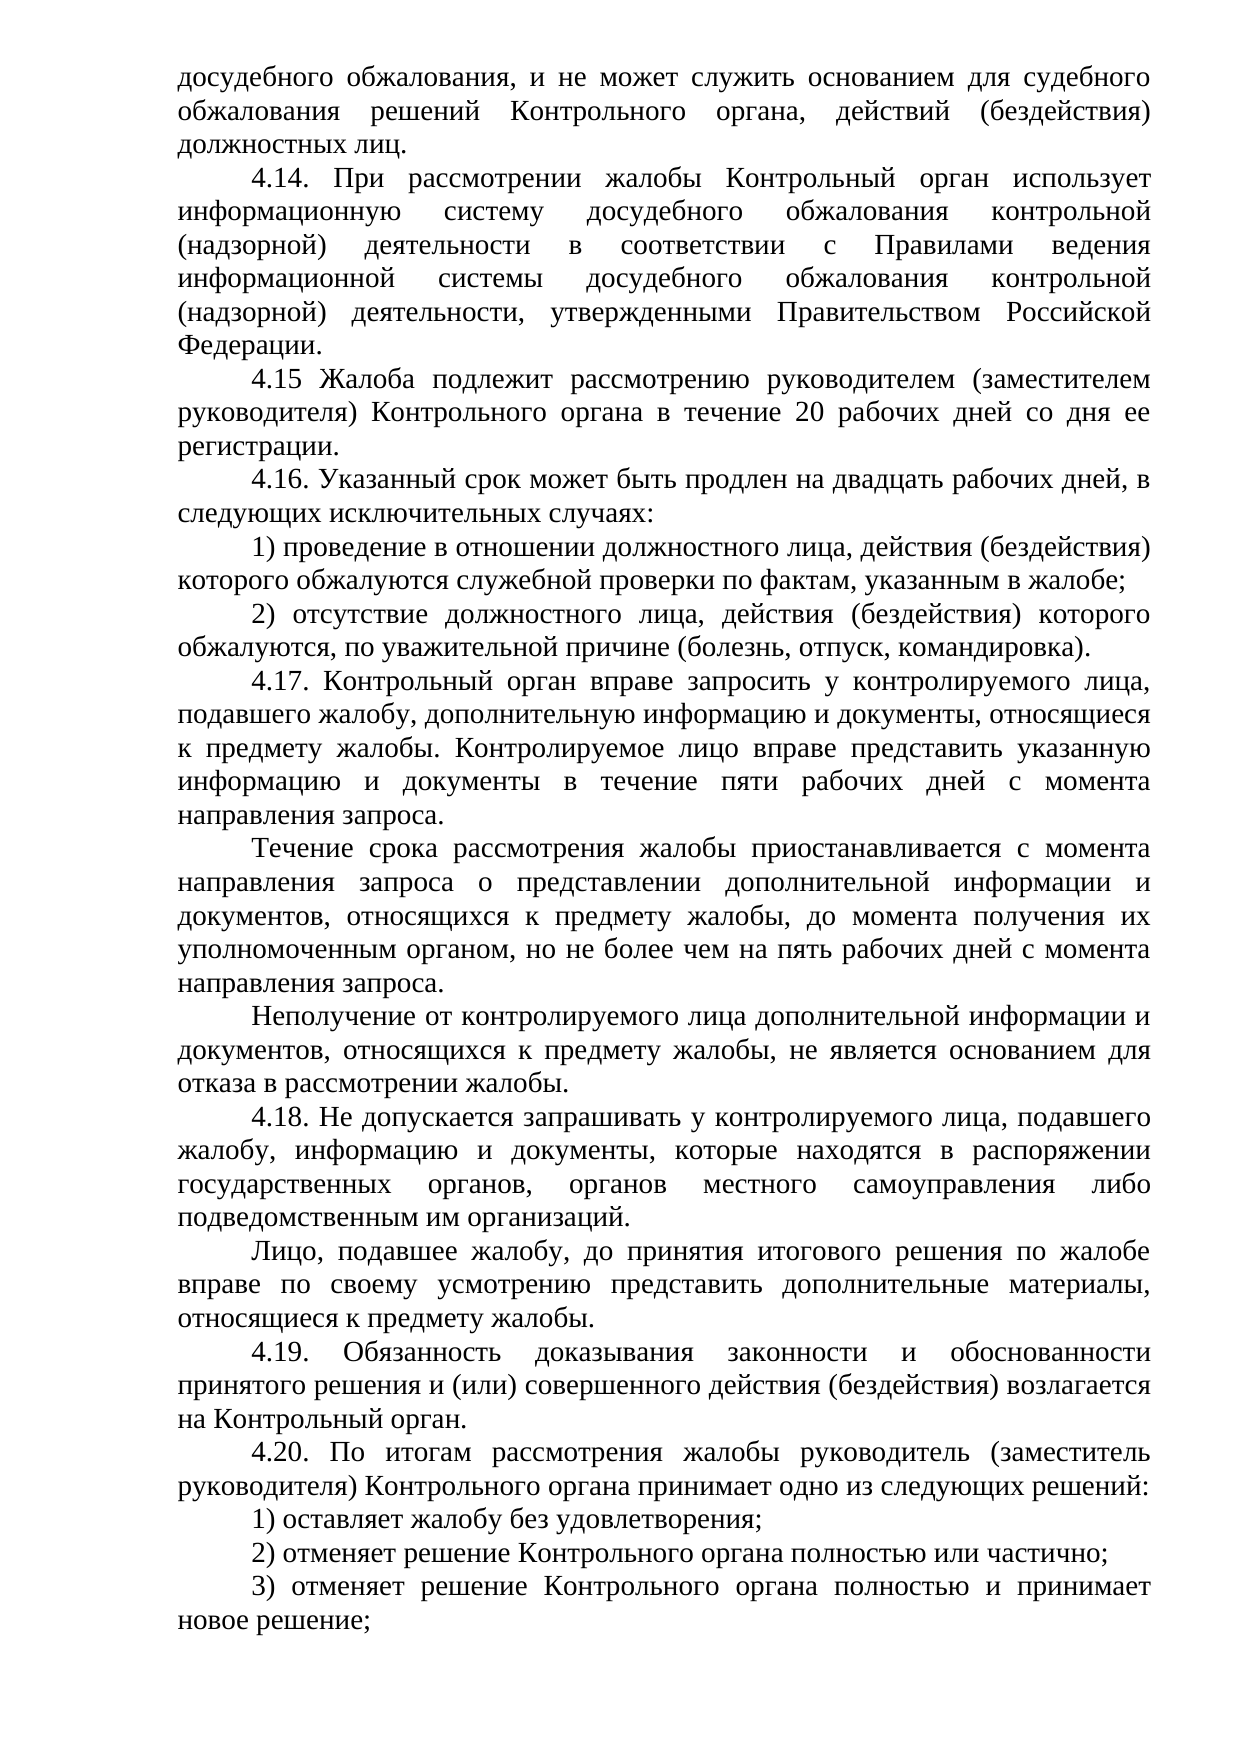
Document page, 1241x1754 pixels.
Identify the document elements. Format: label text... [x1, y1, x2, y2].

text 4.15 Жалоба подлежит рассмотрению руководителем (заместителем руководителя) Контрольного органа в течение 20 рабочих дней со дня ее регистрации. [177, 361, 1152, 462]
text 2) отменяет решение Контрольного органа полностью или частично; [177, 1535, 1152, 1568]
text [177, 59, 1152, 160]
text 4.16. Указанный срок может быть продлен на двадцать рабочих дней, в следующих исключительных случаях: [177, 462, 1152, 529]
text 4.17. Контрольный орган вправе запросить у контролируемого лица, подавшего жалобу, дополнительную информацию и документы, относящиеся к предмету жалобы. Контролируемое лицо вправе представить указанную информацию и документы в течение пяти рабочих дней с момента направления запроса. [177, 663, 1152, 831]
text 4.20. По итогам рассмотрения жалобы руководитель (заместитель руководителя) Контрольного органа принимает одно из следующих решений: [177, 1434, 1152, 1501]
text 1) проведение в отношении должностного лица, действия (бездействия) которого обжалуются служебной проверки по фактам, указанным в жалобе; [177, 529, 1152, 596]
text 4.14. При рассмотрении жалобы Контрольный орган использует информационную систему досудебного обжалования контрольной (надзорной) деятельности в соответствии с Правилами ведения информационной системы досудебного обжалования контрольной (надзорной) деятельности, утвержденными Правительством Российской Федерации. [177, 160, 1152, 361]
text 4.18. Не допускается запрашивать у контролируемого лица, подавшего жалобу, информацию и документы, которые находятся в распоряжении государственных органов, органов местного самоуправления либо подведомственным им организаций. [177, 1099, 1152, 1233]
text 2) отсутствие должностного лица, действия (бездействия) которого обжалуются, по уважительной причине (болезнь, отпуск, командировка). [177, 596, 1152, 663]
text 1) оставляет жалобу без удовлетворения; [177, 1501, 1152, 1535]
text Лицо, подавшее жалобу, до принятия итогового решения по жалобе вправе по своему усмотрению представить дополнительные материалы, относящиеся к предмету жалобы. [177, 1233, 1152, 1334]
text Неполучение от контролируемого лица дополнительной информации и документов, относящихся к предмету жалобы, не является основанием для отказа в рассмотрении жалобы. [177, 998, 1152, 1099]
text Течение срока рассмотрения жалобы приостанавливается с момента направления запроса о представлении дополнительной информации и документов, относящихся к предмету жалобы, до момента получения их уполномоченным органом, но не более чем на пять рабочих дней с момента направления запроса. [177, 831, 1152, 998]
text 4.19. Обязанность доказывания законности и обоснованности принятого решения и (или) совершенного действия (бездействия) возлагается на Контрольный орган. [177, 1334, 1152, 1434]
text 3) отменяет решение Контрольного органа полностью и принимает новое решение; [177, 1568, 1152, 1636]
